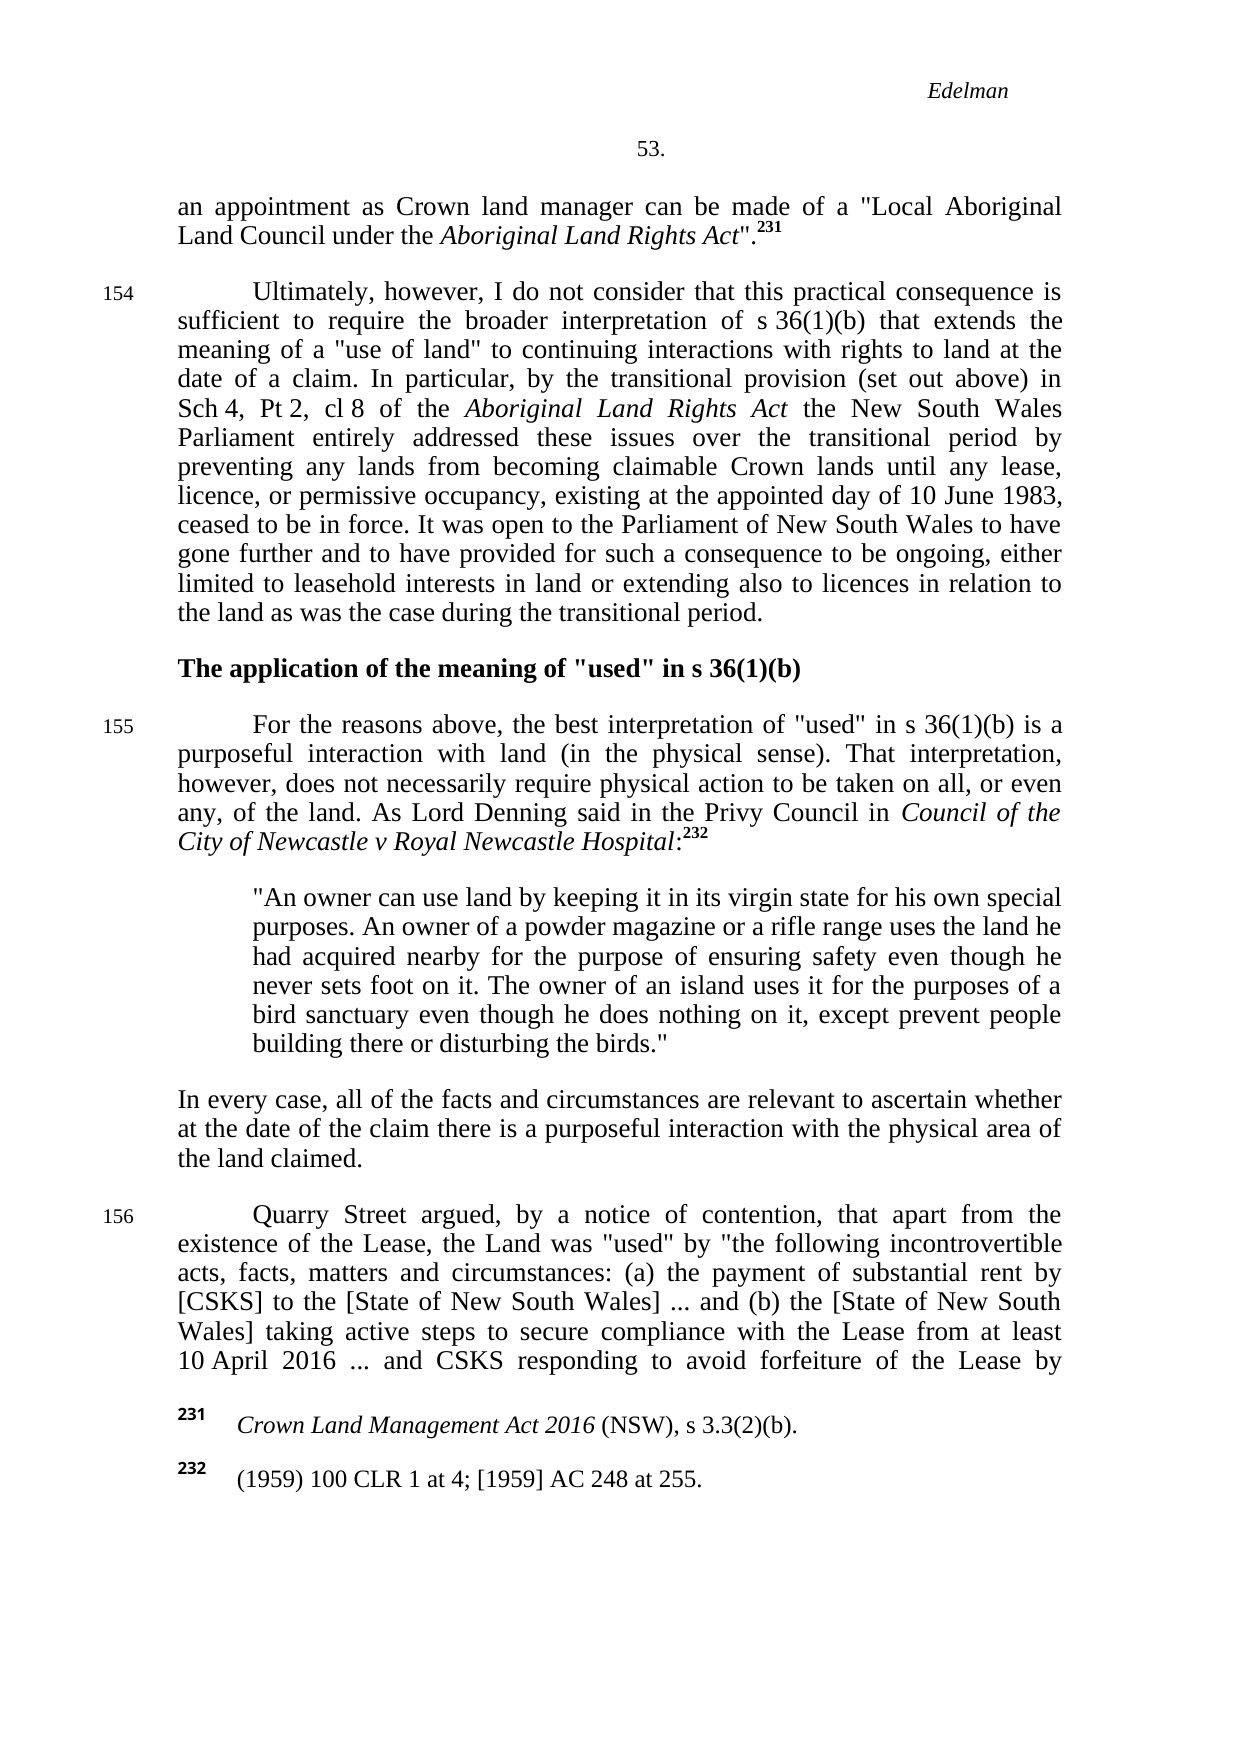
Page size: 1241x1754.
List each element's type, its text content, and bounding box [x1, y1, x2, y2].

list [102, 1200, 1063, 1375]
list For the reasons above, the best interpretation of "used" in s 36(1)(b) is a purposeful interaction with land (in the physical sense). That interpretation, however, does not necessarily require physical action to be taken on all, or even any, of the land. As Lord Denning said in the Privy Council in Council of the City of Newcastle v Royal Newcastle Hospital: [102, 710, 1063, 856]
text "An owner can use land by keeping it in its virgin state for his own special purposes. An owner of a powder magazine or a rifle range uses the land he had acquired nearby for the purpose of ensuring safety even though he never sets foot on it. The owner of an island uses it for the purposes of a bird sanctuary even though he does nothing on it, except prevent people building there or disturbing the birds." [252, 883, 1063, 1058]
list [102, 192, 1063, 250]
subtitle The application of the meaning of "used" in s 36(1)(b) [177, 654, 1063, 683]
list Ultimately, however, I do not consider that this practical consequence is sufficient to require the broader interpretation of s 36(1)(b) that extends the meaning of a "use of land" to continuing interactions with rights to land at the date of a claim. In particular, by the transitional provision (set out above) in Sch 4, Pt 2, cl 8 of the Aboriginal Land Rights Act the New South Wales Parliament entirely addressed these issues over the transitional period by preventing any lands from becoming claimable Crown lands until any lease, licence, or permissive occupancy, existing at the appointed day of 10 June 1983, ceased to be in force. It was open to the Parliament of New South Wales to have gone further and to have provided for such a consequence to be ongoing, either limited to leasehold interests in land or extending also to licences in relation to the land as was the case during the transitional period. [102, 277, 1063, 627]
text In every case, all of the facts and circumstances are relevant to ascertain whether at the date of the claim there is a purposeful interaction with the physical area of the land claimed. [177, 1085, 1063, 1173]
